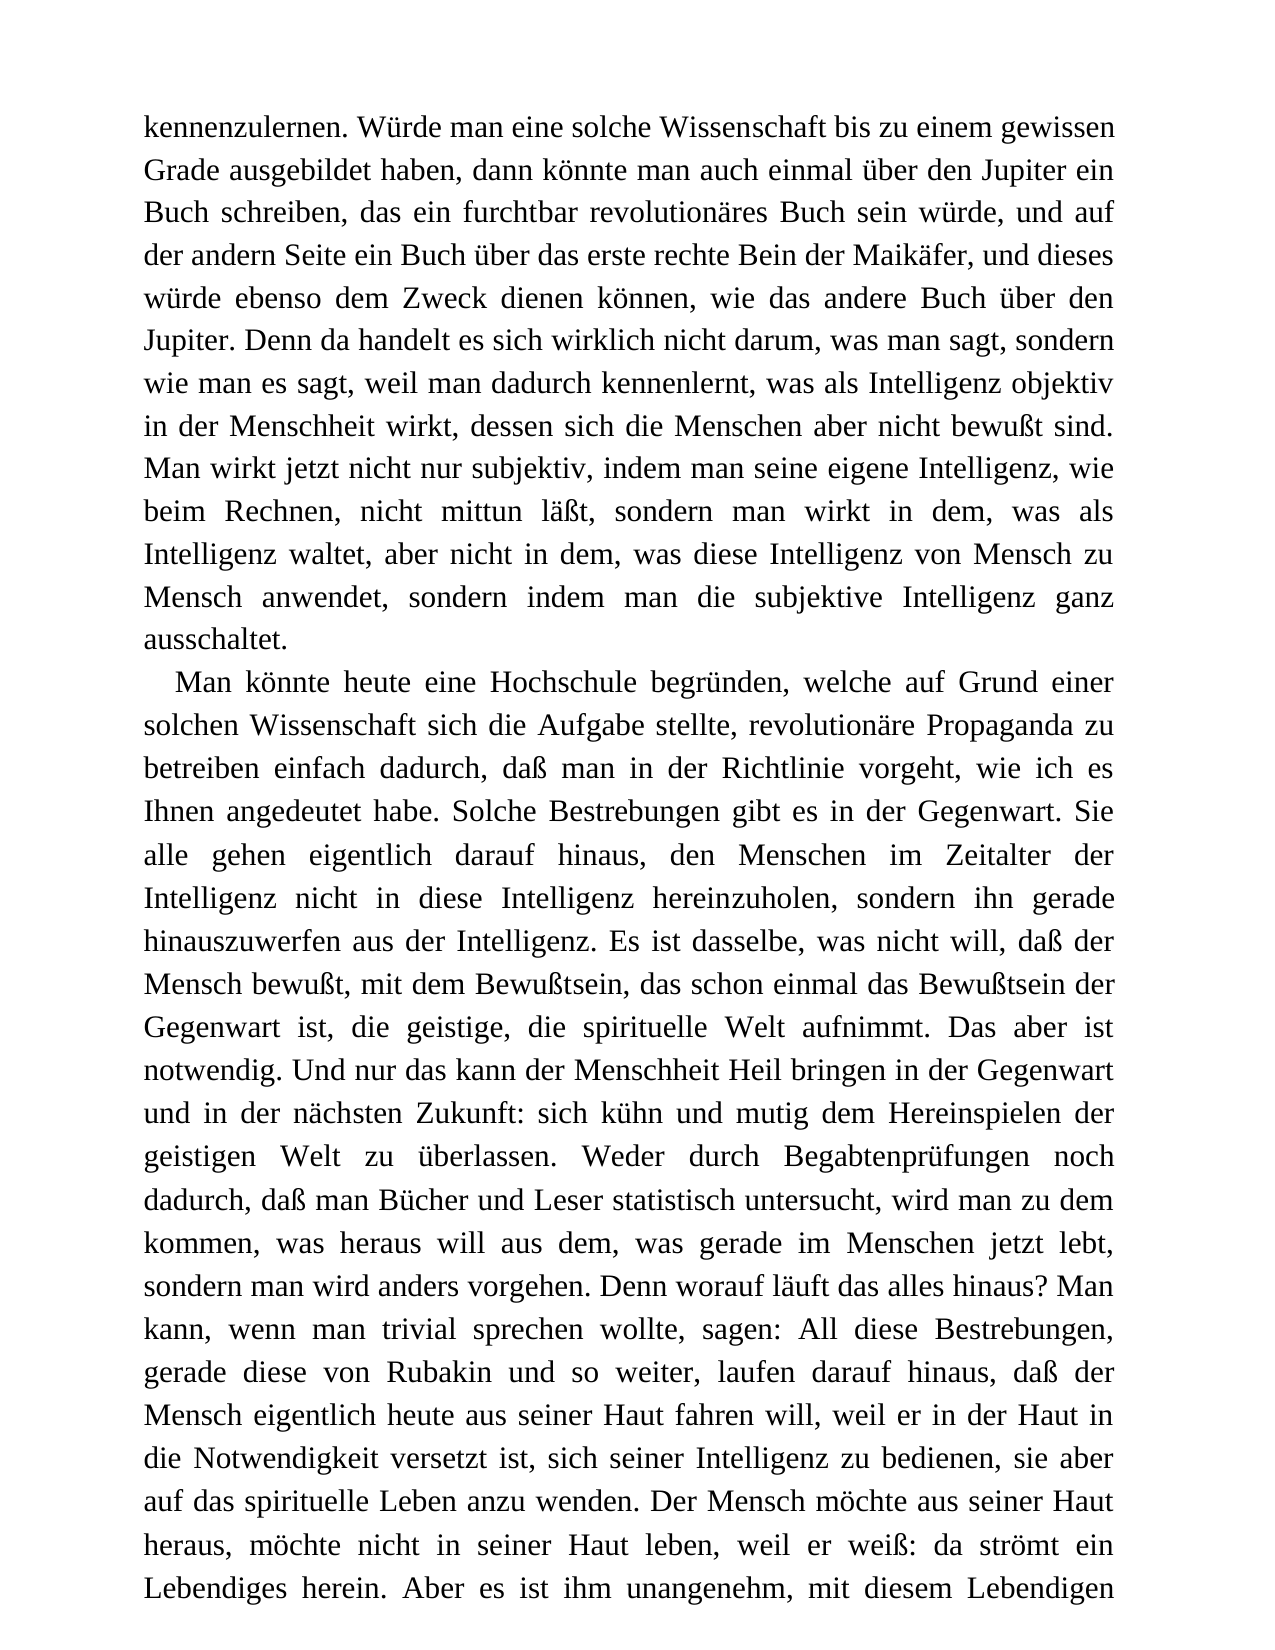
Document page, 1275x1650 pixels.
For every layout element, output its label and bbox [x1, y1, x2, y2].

text [143, 663, 1115, 1605]
text [143, 108, 1115, 657]
